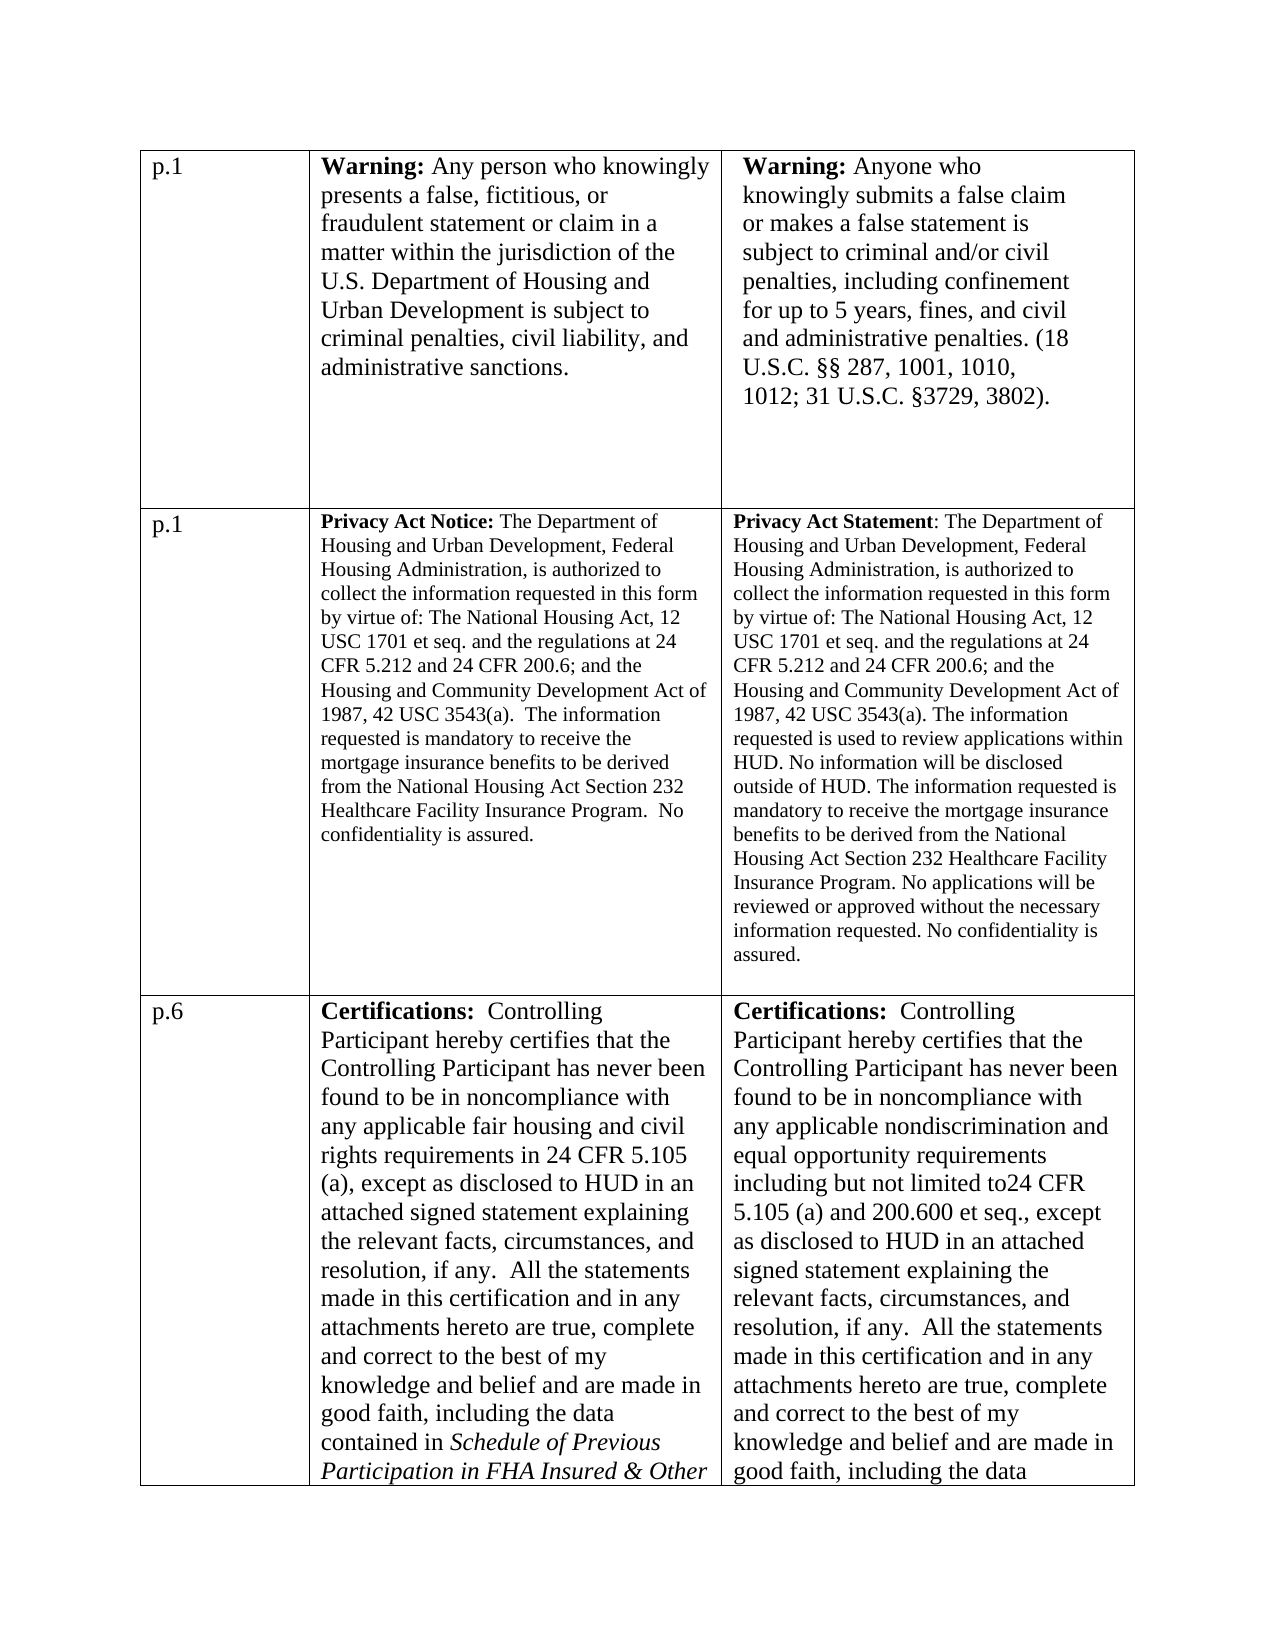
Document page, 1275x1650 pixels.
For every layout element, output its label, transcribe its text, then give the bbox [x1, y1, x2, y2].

table_cell Privacy Act Notice: The Department of Housing and Urban Development, Federal Housing Administration, is authorized to collect the information requested in this form by virtue of: The National Housing Act, 12 USC 1701 et seq. and the regulations at 24 CFR 5.212 and 24 CFR 200.6; and the Housing and Community Development Act of 1987, 42 USC 3543(a). The information requested is mandatory to receive the mortgage insurance benefits to be derived from the National Housing Act Section 232 Healthcare Facility Insurance Program. No confidentiality is assured. [310, 509, 721, 995]
table_cell p.6 [141, 996, 309, 1485]
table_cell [310, 996, 721, 1485]
table_cell p.1 [141, 509, 309, 995]
table_cell p.1 [141, 151, 309, 508]
table_cell Warning: Any person who knowingly presents a false, fictitious, or fraudulent statement or claim in a matter within the jurisdiction of the U.S. Department of Housing and Urban Development is subject to criminal penalties, civil liability, and administrative sanctions. [310, 151, 721, 508]
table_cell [722, 996, 1134, 1485]
table_cell Warning: Anyone who knowingly submits a false claim or makes a false statement is subject to criminal and/or civil penalties, including confinement for up to 5 years, fines, and civil and administrative penalties. (18 U.S.C. §§ 287, 1001, 1010, 1012; 31 U.S.C. §3729, 3802). [722, 151, 1134, 508]
table_cell Privacy Act Statement: The Department of Housing and Urban Development, Federal Housing Administration, is authorized to collect the information requested in this form by virtue of: The National Housing Act, 12 USC 1701 et seq. and the regulations at 24 CFR 5.212 and 24 CFR 200.6; and the Housing and Community Development Act of 1987, 42 USC 3543(a). The information requested is used to review applications within HUD. No information will be disclosed outside of HUD. The information requested is mandatory to receive the mortgage insurance benefits to be derived from the National Housing Act Section 232 Healthcare Facility Insurance Program. No applications will be reviewed or approved without the necessary information requested. No confidentiality is assured. [722, 509, 1134, 995]
